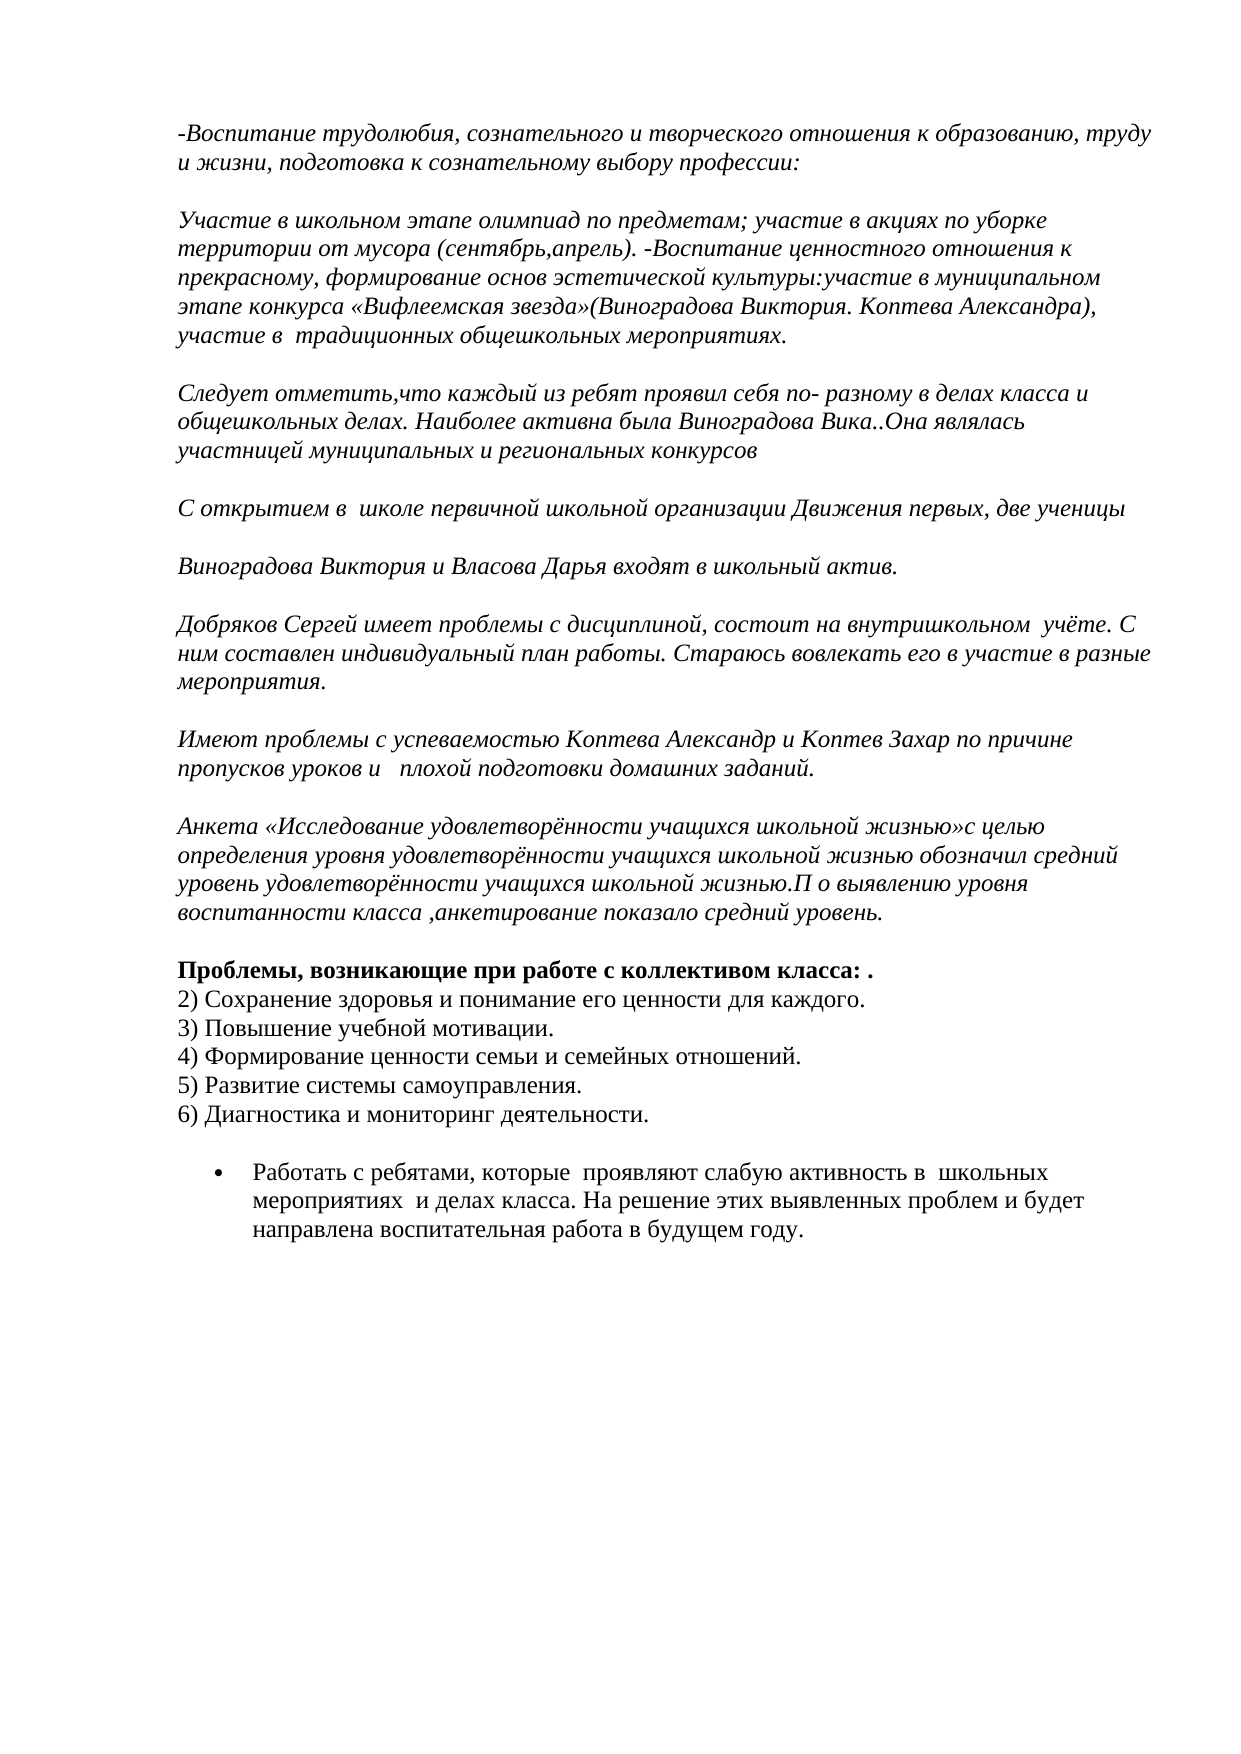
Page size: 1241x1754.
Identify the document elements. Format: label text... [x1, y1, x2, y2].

text -Воспитание трудолюбия, сознательного и творческого отношения к образованию, труду и жизни, подготовка к сознательному выбору профессии: [177, 118, 1152, 176]
text Следует отметить,что каждый из ребят проявил себя по- разному в делах класса и общешкольных делах. Наиболее активна была Виноградова Вика..Она являлась участницей муниципальных и региональных конкурсов [177, 378, 1152, 464]
text Добряков Сергей имеет проблемы с дисциплиной, состоит на внутришкольном учёте. С ним составлен индивидуальный план работы. Стараюсь вовлекать его в участие в разные мероприятия. [177, 609, 1152, 695]
text Проблемы, возникающие при работе с коллективом класса: . 2) Сохранение здоровья и понимание его ценности для каждого. 3) Повышение учебной мотивации. 4) Формирование ценности семьи и семейных отношений. 5) Развитие системы самоуправления. 6) Диагностика и мониторинг деятельности. [177, 955, 1152, 1128]
text Имеют проблемы с успеваемостью Коптева Александр и Коптев Захар по причине пропусков уроков и плохой подготовки домашних заданий. [177, 724, 1152, 782]
text Анкета «Исследование удовлетворённости учащихся школьной жизнью»с целью определения уровня удовлетворённости учащихся школьной жизнью обозначил средний уровень удовлетворённости учащихся школьной жизнью.П о выявлению уровня воспитанности класса ,анкетирование показало средний уровень. [177, 811, 1152, 926]
text С открытием в школе первичной школьной организации Движения первых, две ученицы [177, 493, 1152, 522]
text Виноградова Виктория и Власова Дарья входят в школьный актив. [177, 551, 1152, 580]
list Работать с ребятами, которые проявляют слабую активность в школьных мероприятиях и делах класса. На решение этих выявленных проблем и будет направлена воспитательная работа в будущем году. [215, 1157, 1152, 1243]
text Участие в школьном этапе олимпиад по предметам; участие в акциях по уборке территории от мусора (сентябрь,апрель). -Воспитание ценностного отношения к прекрасному, формирование основ эстетической культуры:участие в муниципальном этапе конкурса «Вифлеемская звезда»(Виноградова Виктория. Коптева Александра), участие в традиционных общешкольных мероприятиях. [177, 205, 1152, 348]
